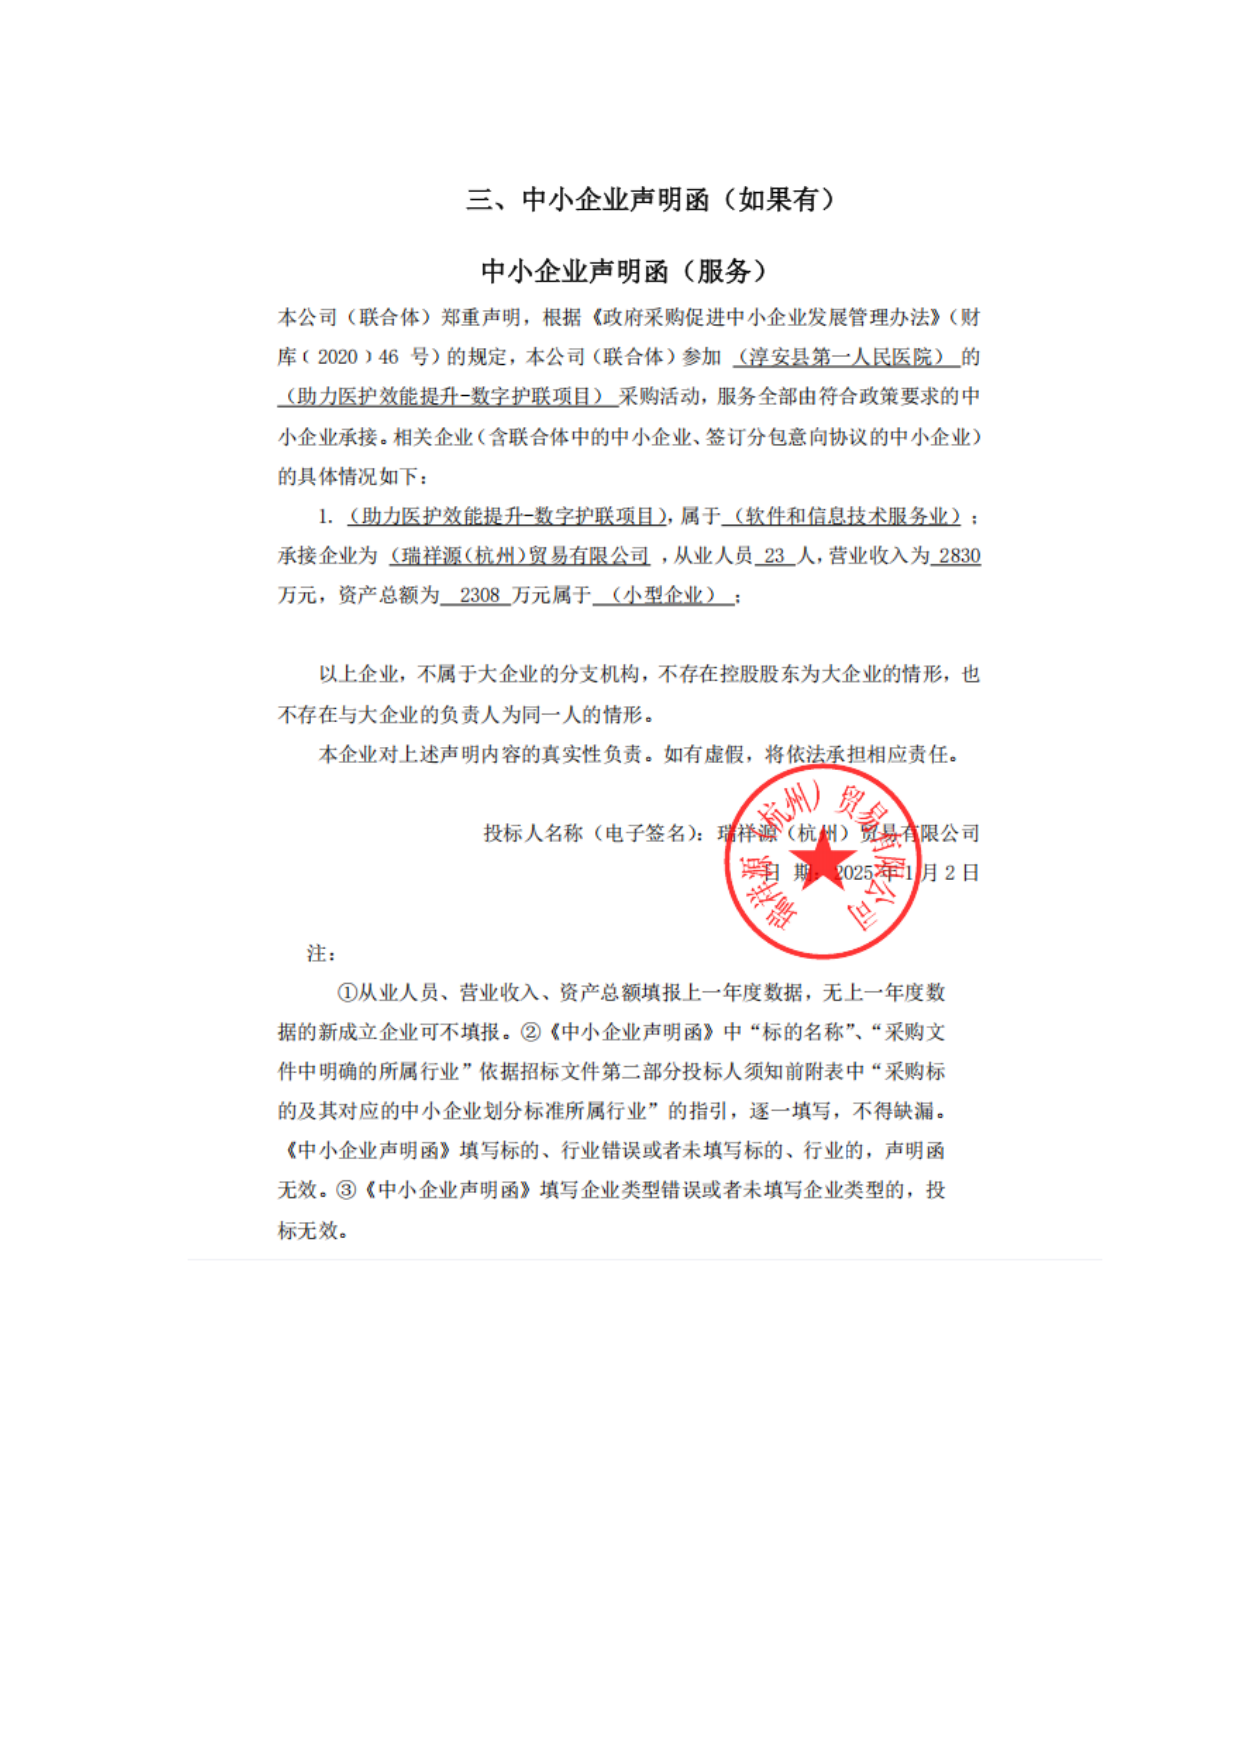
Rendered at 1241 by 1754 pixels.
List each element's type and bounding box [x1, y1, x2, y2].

picture [187, 162, 1103, 1262]
